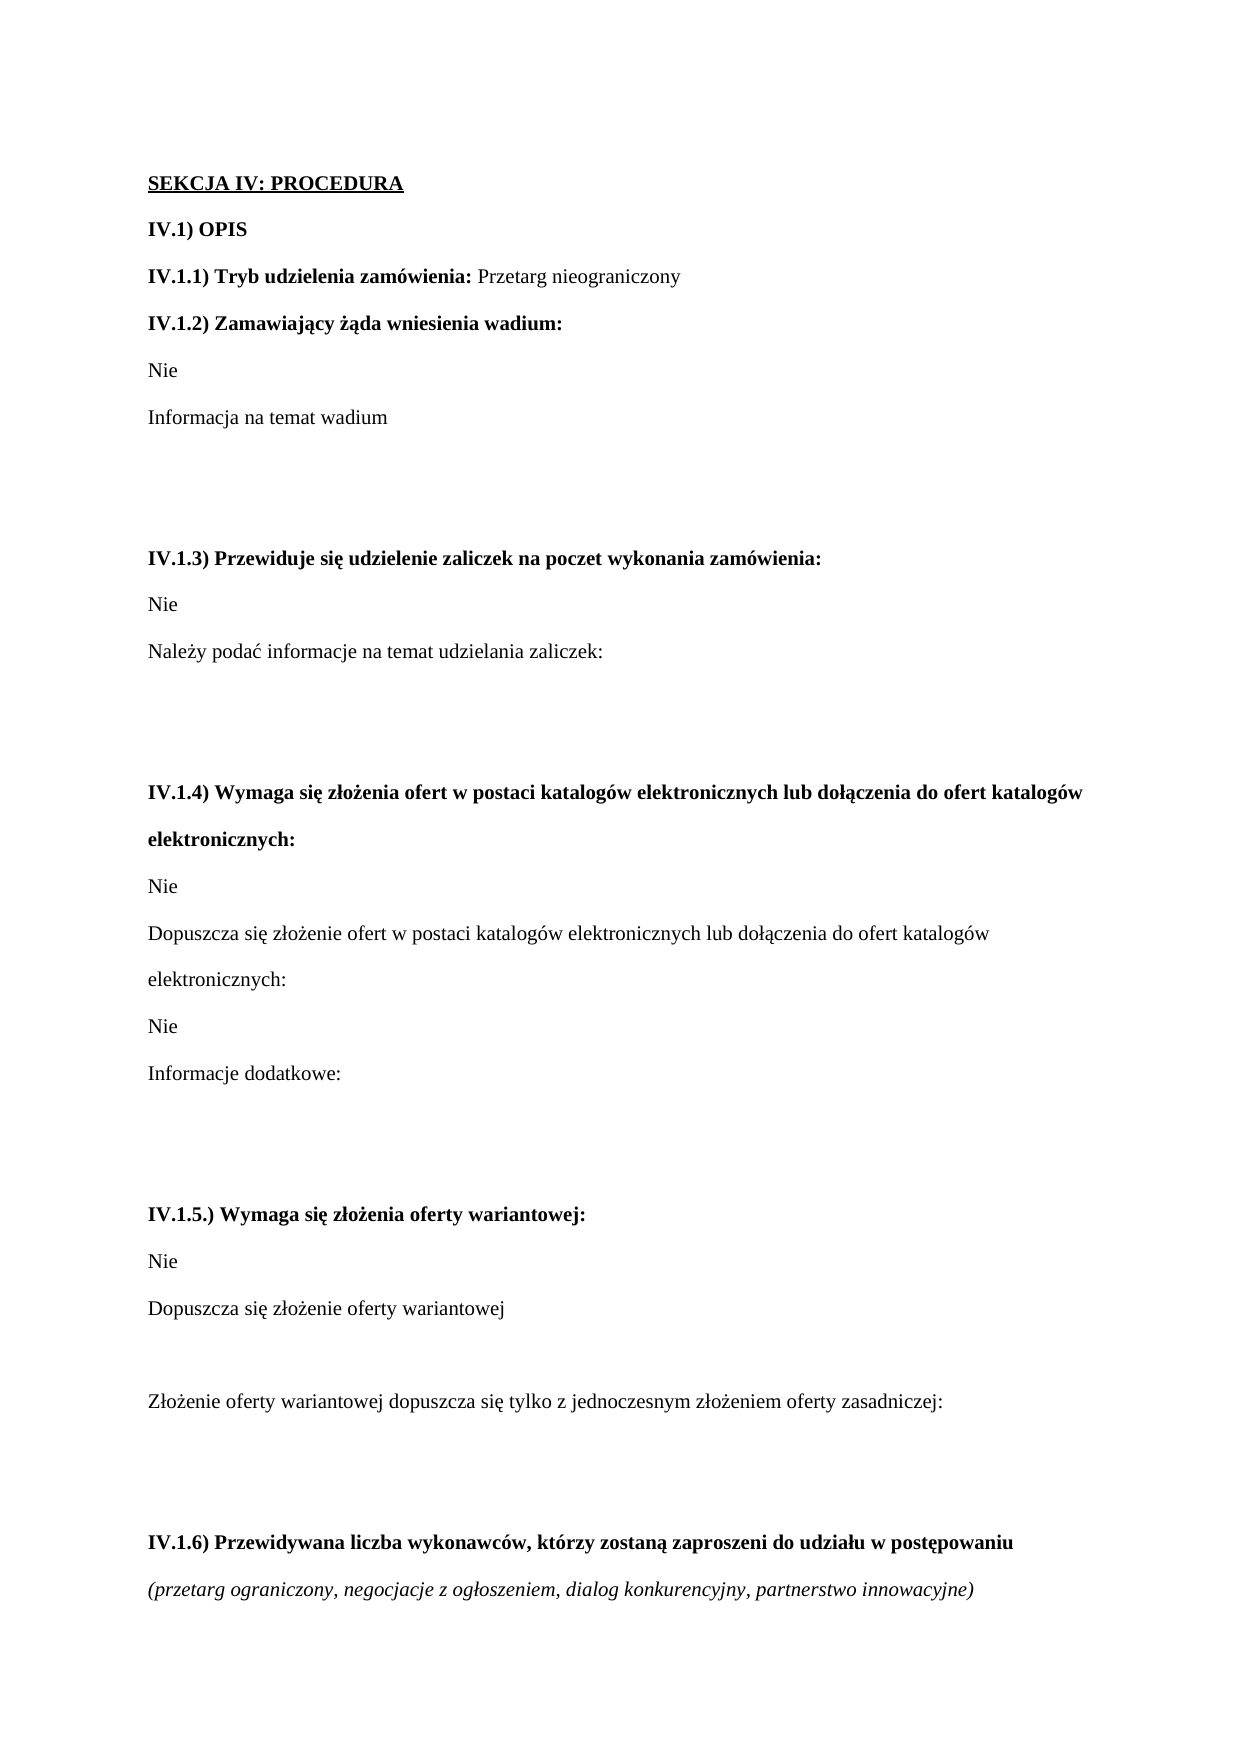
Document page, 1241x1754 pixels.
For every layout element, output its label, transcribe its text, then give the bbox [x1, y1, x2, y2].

text IV.1.6) Przewidywana liczba wykonawców, którzy zostaną zaproszeni do udziału w postępowaniu (przetarg ograniczony, negocjacje z ogłoszeniem, dialog konkurencyjny, partnerstwo innowacyjne) [148, 1460, 1093, 1601]
text Nie Dopuszcza się złożenie ofert w postaci katalogów elektronicznych lub dołączenia do ofert katalogów elektronicznych: Nie Informacje dodatkowe: [148, 851, 1093, 1132]
text IV.1) OPIS IV.1.1) Tryb udzielenia zamówienia: Przetarg nieograniczony IV.1.2) Zamawiający żąda wniesienia wadium: [148, 194, 1093, 335]
text IV.1.4) Wymaga się złożenia ofert w postaci katalogów elektronicznych lub dołączenia do ofert katalogów elektronicznych: [148, 710, 1093, 851]
text IV.1.5.) Wymaga się złożenia oferty wariantowej: [148, 1132, 1093, 1226]
text SEKCJA IV: PROCEDURA [148, 148, 1093, 194]
text Nie Dopuszcza się złożenie oferty wariantowej Złożenie oferty wariantowej dopuszcza się tylko z jednoczesnym złożeniem oferty zasadniczej: [148, 1226, 1093, 1460]
text Nie Należy podać informacje na temat udzielania zaliczek: [148, 569, 1093, 710]
text IV.1.3) Przewiduje się udzielenie zaliczek na poczet wykonania zamówienia: [148, 476, 1093, 569]
text Nie Informacja na temat wadium [148, 335, 1093, 476]
